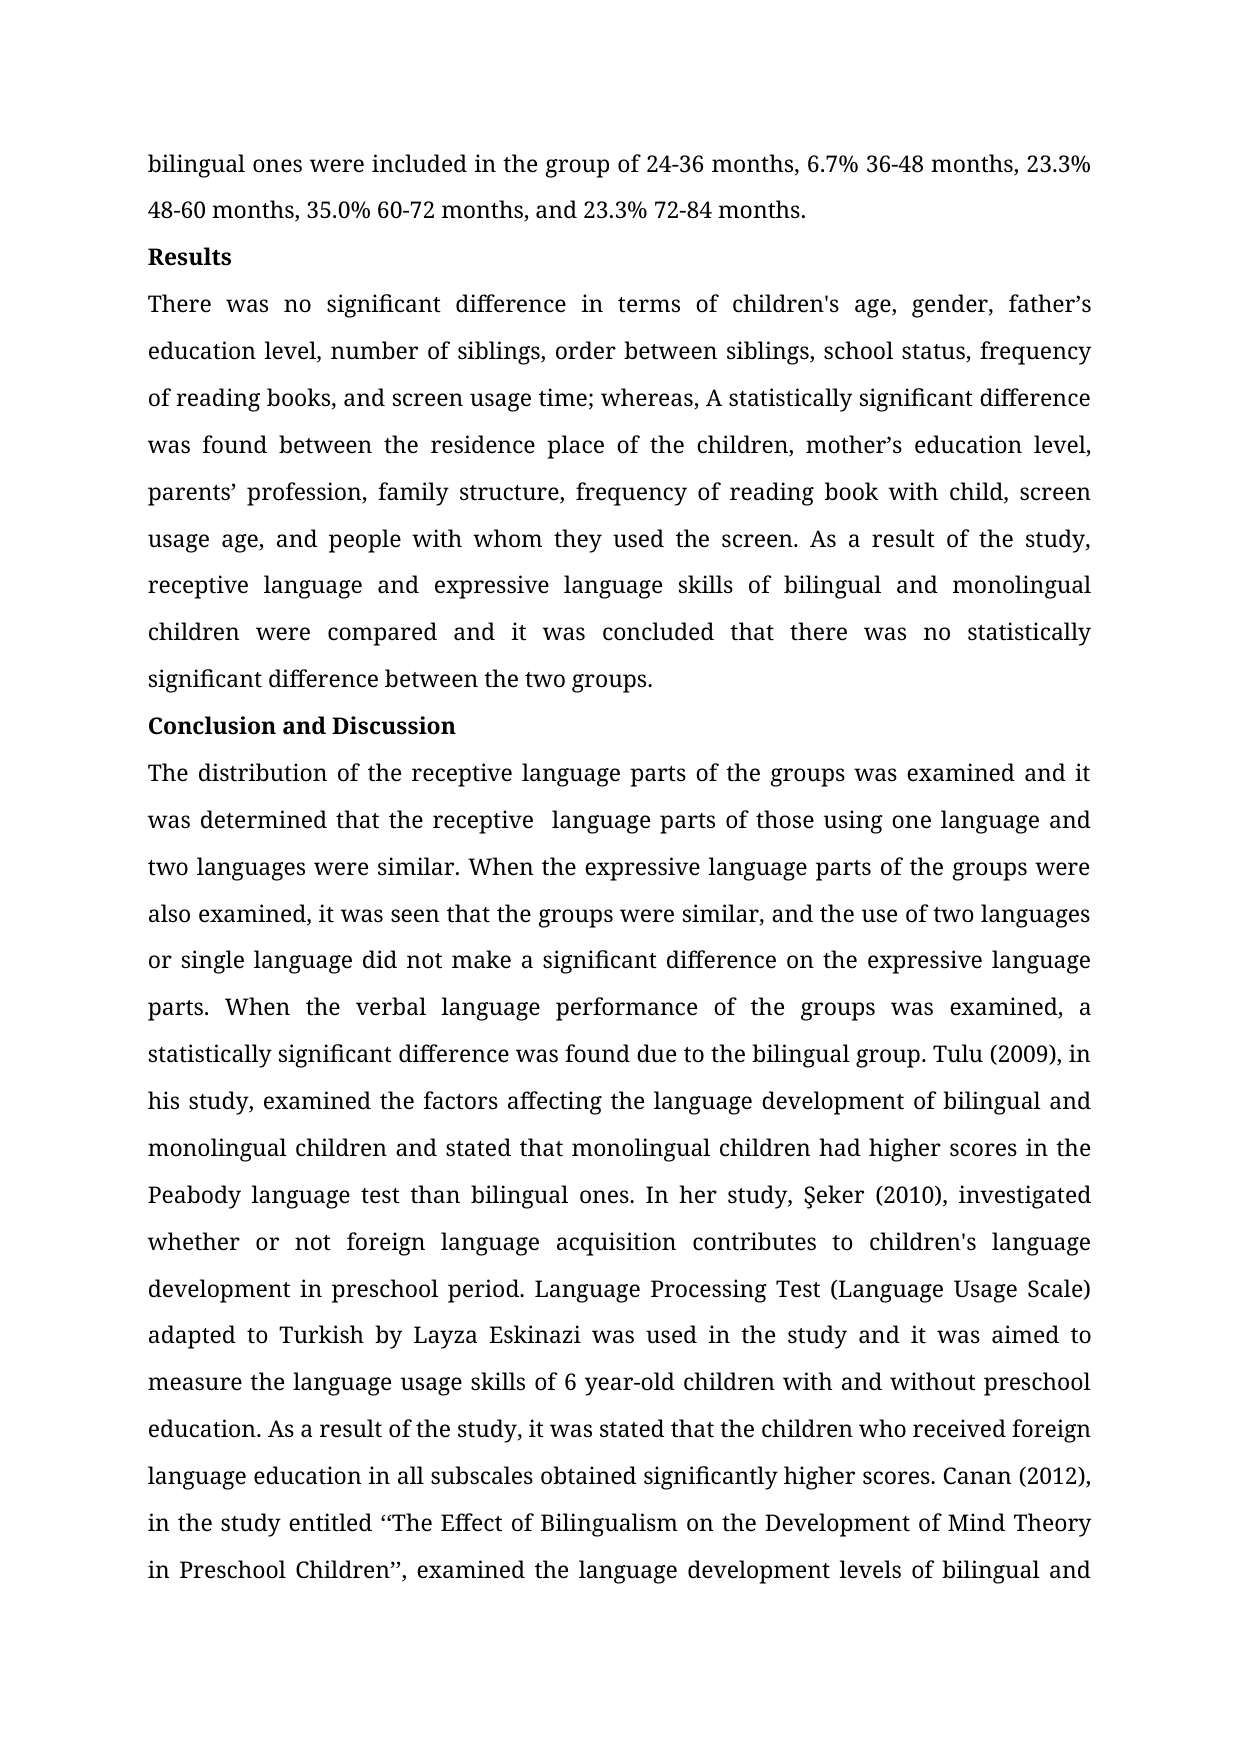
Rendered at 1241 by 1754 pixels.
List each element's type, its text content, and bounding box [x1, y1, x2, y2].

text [148, 148, 1093, 226]
text There was no significant difference in terms of children's age, gender, father’s education level, number of siblings, order between siblings, school status, frequency of reading books, and screen usage time; whereas, A statistically significant difference was found between the residence place of the children, mother’s education level, parents’ profession, family structure, frequency of reading book with child, screen usage age, and people with whom they used the screen. As a result of the study, receptive language and expressive language skills of bilingual and monolingual children were compared and it was concluded that there was no statistically significant difference between the two groups. [148, 288, 1093, 694]
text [148, 757, 1093, 1585]
text Results [148, 241, 1093, 273]
text Conclusion and Discussion [148, 710, 1093, 741]
